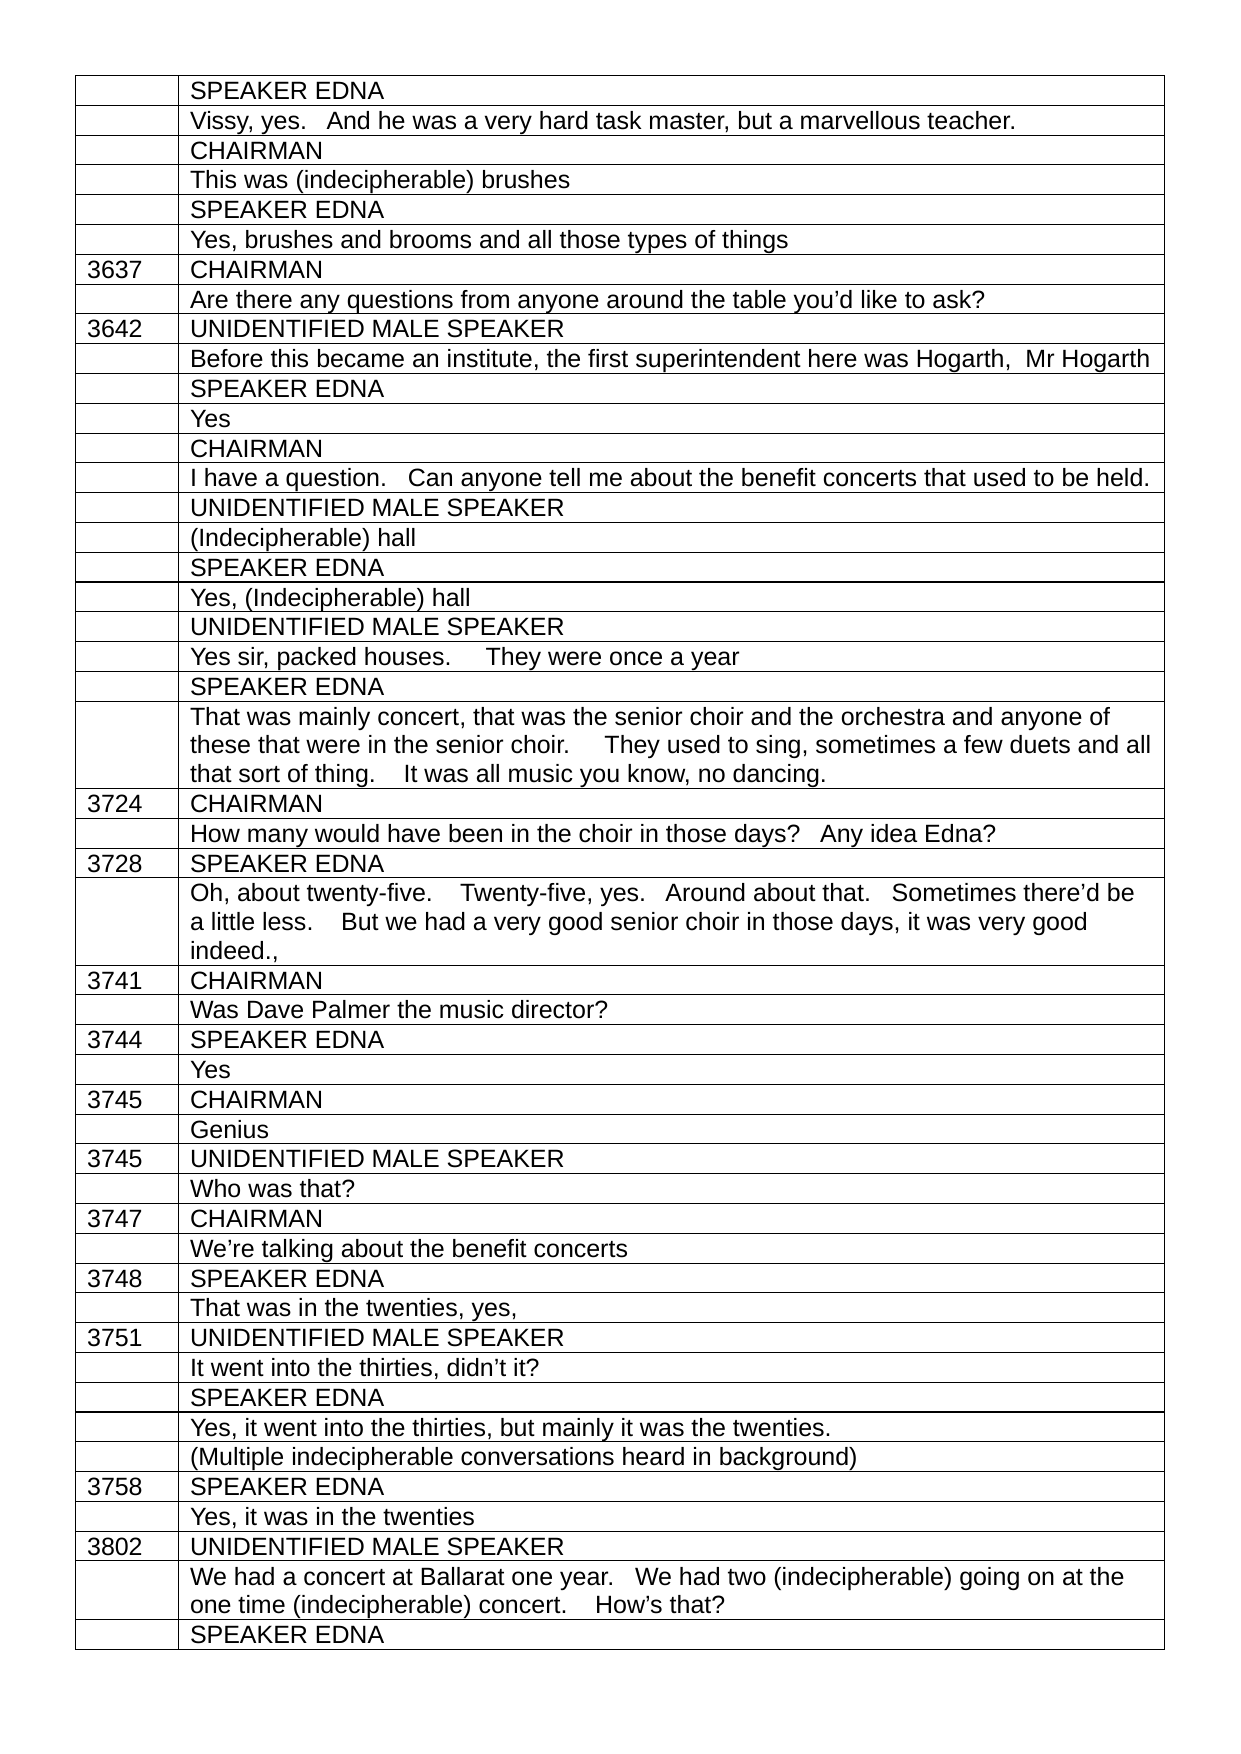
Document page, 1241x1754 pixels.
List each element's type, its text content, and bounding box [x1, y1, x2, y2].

table_cell UNIDENTIFIED MALE SPEAKER [179, 1532, 1164, 1560]
table_cell UNIDENTIFIED MALE SPEAKER [179, 1144, 1164, 1173]
table_cell 3745 [76, 1144, 178, 1173]
table_cell Are there any questions from anyone around the table you’d like to ask? [179, 285, 1164, 313]
table_cell UNIDENTIFIED MALE SPEAKER [179, 493, 1164, 522]
table_cell [76, 1174, 178, 1203]
table_cell We had a concert at Ballarat one year. We had two (indecipherable) going on at the one time (indecipherable) concert. How’s that? [179, 1561, 1164, 1619]
table_cell That was mainly concert, that was the senior choir and the orchestra and anyone of these that were in the senior choir. They used to sing, sometimes a few duets and all that sort of thing. It was all music you know, no dancing. [179, 702, 1164, 788]
table_cell CHAIRMAN [179, 966, 1164, 994]
table_cell 3748 [76, 1264, 178, 1292]
table_cell 3728 [76, 849, 178, 877]
table_cell [76, 1353, 178, 1382]
table_cell [76, 1561, 178, 1619]
table_cell [76, 76, 178, 105]
table_cell [76, 463, 178, 492]
table_cell [76, 1502, 178, 1531]
table_cell Yes, it went into the thirties, but mainly it was the twenties. [179, 1413, 1164, 1441]
table_cell Yes, brushes and brooms and all those types of things [179, 225, 1164, 254]
table_cell CHAIRMAN [179, 1204, 1164, 1233]
table_cell [76, 1442, 178, 1471]
table_cell [76, 344, 178, 373]
table_cell [76, 583, 178, 611]
table_cell [76, 434, 178, 462]
table_cell [76, 612, 178, 641]
table_cell [76, 1115, 178, 1143]
table_cell [76, 195, 178, 224]
table_cell Genius [179, 1115, 1164, 1143]
table_cell [76, 1620, 178, 1649]
table_cell 3741 [76, 966, 178, 994]
table_cell Was Dave Palmer the music director? [179, 995, 1164, 1024]
table_cell SPEAKER EDNA [179, 553, 1164, 581]
table_cell Yes [179, 1055, 1164, 1084]
table_cell 3802 [76, 1532, 178, 1560]
table_cell [76, 225, 178, 254]
table_cell [76, 523, 178, 552]
table_cell [76, 165, 178, 194]
table_cell 3637 [76, 255, 178, 283]
table_cell 3747 [76, 1204, 178, 1233]
table_cell Who was that? [179, 1174, 1164, 1203]
table_cell [76, 642, 178, 671]
table_cell SPEAKER EDNA [179, 374, 1164, 403]
table_cell [76, 1234, 178, 1262]
table_cell [76, 819, 178, 847]
table_cell Yes sir, packed houses. They were once a year [179, 642, 1164, 671]
table_cell SPEAKER EDNA [179, 672, 1164, 701]
table_cell [76, 878, 178, 964]
table_cell We’re talking about the benefit concerts [179, 1234, 1164, 1262]
table_cell CHAIRMAN [179, 789, 1164, 818]
table_cell [76, 995, 178, 1024]
table_cell 3724 [76, 789, 178, 818]
table_cell Yes, it was in the twenties [179, 1502, 1164, 1531]
table_cell [76, 672, 178, 701]
table_cell SPEAKER EDNA [179, 1025, 1164, 1054]
table_cell 3745 [76, 1085, 178, 1113]
table_cell [76, 374, 178, 403]
table_cell CHAIRMAN [179, 434, 1164, 462]
table_cell This was (indecipherable) brushes [179, 165, 1164, 194]
table_cell SPEAKER EDNA [179, 849, 1164, 877]
table_cell UNIDENTIFIED MALE SPEAKER [179, 314, 1164, 343]
table_cell (Indecipherable) hall [179, 523, 1164, 552]
table_cell CHAIRMAN [179, 136, 1164, 164]
table_cell UNIDENTIFIED MALE SPEAKER [179, 612, 1164, 641]
table_cell [76, 553, 178, 581]
table_cell [76, 404, 178, 432]
table_cell [76, 106, 178, 134]
table_cell [76, 702, 178, 788]
table_cell Yes, (Indecipherable) hall [179, 583, 1164, 611]
table_cell 3751 [76, 1323, 178, 1352]
table_cell Before this became an institute, the first superintendent here was Hogarth, Mr Hogarth [179, 344, 1164, 373]
table_cell CHAIRMAN [179, 1085, 1164, 1113]
table_cell SPEAKER EDNA [179, 195, 1164, 224]
table_cell Yes [179, 404, 1164, 432]
table_cell [76, 1383, 178, 1411]
table_cell SPEAKER EDNA [179, 1472, 1164, 1501]
table_cell How many would have been in the choir in those days? Any idea Edna? [179, 819, 1164, 847]
table_cell 3642 [76, 314, 178, 343]
table_cell That was in the twenties, yes, [179, 1293, 1164, 1322]
table_cell [76, 136, 178, 164]
table_cell [76, 1293, 178, 1322]
table_cell SPEAKER EDNA [179, 1620, 1164, 1649]
table_cell Vissy, yes. And he was a very hard task master, but a marvellous teacher. [179, 106, 1164, 134]
table_cell I have a question. Can anyone tell me about the benefit concerts that used to be held. [179, 463, 1164, 492]
table_cell 3744 [76, 1025, 178, 1054]
table_cell 3758 [76, 1472, 178, 1501]
table_cell (Multiple indecipherable conversations heard in background) [179, 1442, 1164, 1471]
table_cell [76, 285, 178, 313]
table_cell [76, 493, 178, 522]
table_cell SPEAKER EDNA [179, 1383, 1164, 1411]
table_cell UNIDENTIFIED MALE SPEAKER [179, 1323, 1164, 1352]
table_cell [76, 1055, 178, 1084]
table_cell CHAIRMAN [179, 255, 1164, 283]
table_cell It went into the thirties, didn’t it? [179, 1353, 1164, 1382]
table_cell [76, 1413, 178, 1441]
table_cell Oh, about twenty-five. Twenty-five, yes. Around about that. Sometimes there’d be a little less. But we had a very good senior choir in those days, it was very good indeed., [179, 878, 1164, 964]
table_cell SPEAKER EDNA [179, 1264, 1164, 1292]
table_cell SPEAKER EDNA [179, 76, 1164, 105]
